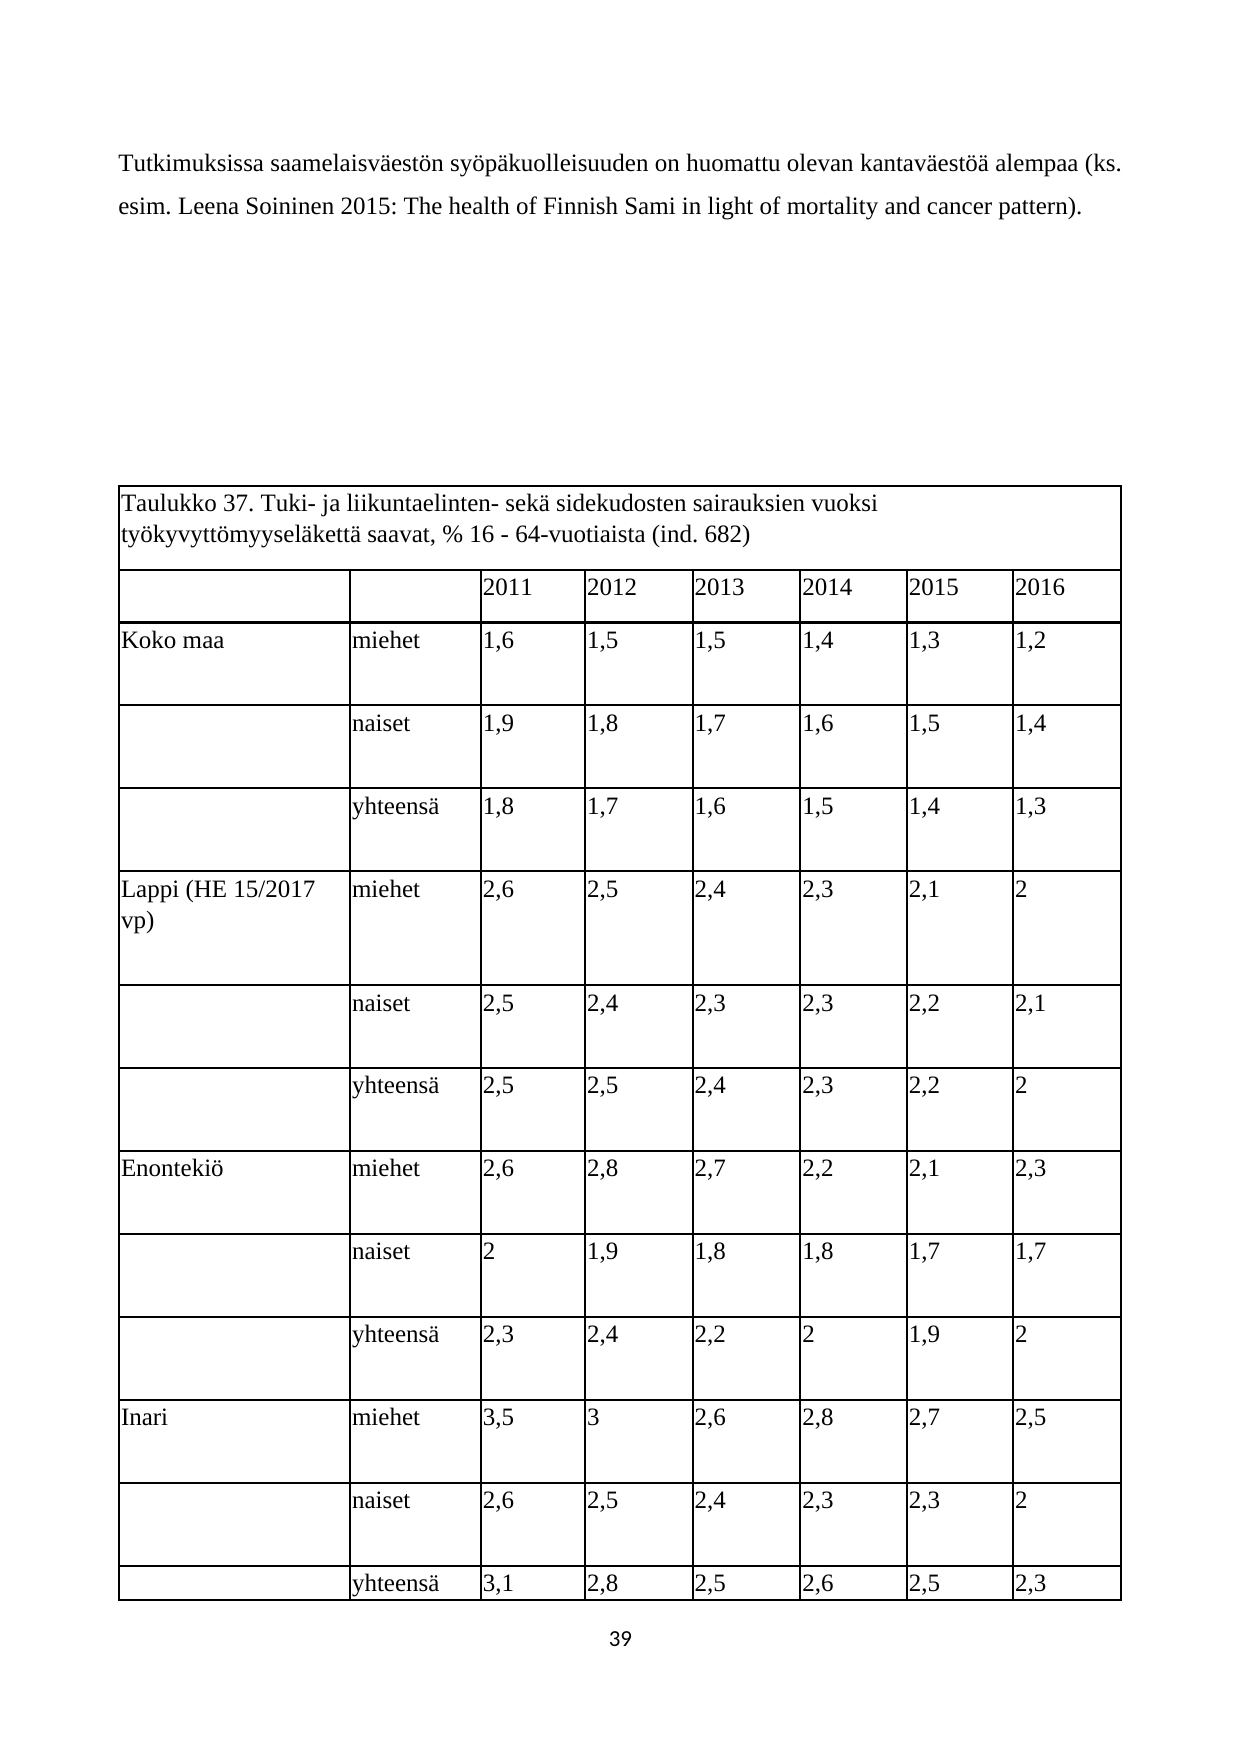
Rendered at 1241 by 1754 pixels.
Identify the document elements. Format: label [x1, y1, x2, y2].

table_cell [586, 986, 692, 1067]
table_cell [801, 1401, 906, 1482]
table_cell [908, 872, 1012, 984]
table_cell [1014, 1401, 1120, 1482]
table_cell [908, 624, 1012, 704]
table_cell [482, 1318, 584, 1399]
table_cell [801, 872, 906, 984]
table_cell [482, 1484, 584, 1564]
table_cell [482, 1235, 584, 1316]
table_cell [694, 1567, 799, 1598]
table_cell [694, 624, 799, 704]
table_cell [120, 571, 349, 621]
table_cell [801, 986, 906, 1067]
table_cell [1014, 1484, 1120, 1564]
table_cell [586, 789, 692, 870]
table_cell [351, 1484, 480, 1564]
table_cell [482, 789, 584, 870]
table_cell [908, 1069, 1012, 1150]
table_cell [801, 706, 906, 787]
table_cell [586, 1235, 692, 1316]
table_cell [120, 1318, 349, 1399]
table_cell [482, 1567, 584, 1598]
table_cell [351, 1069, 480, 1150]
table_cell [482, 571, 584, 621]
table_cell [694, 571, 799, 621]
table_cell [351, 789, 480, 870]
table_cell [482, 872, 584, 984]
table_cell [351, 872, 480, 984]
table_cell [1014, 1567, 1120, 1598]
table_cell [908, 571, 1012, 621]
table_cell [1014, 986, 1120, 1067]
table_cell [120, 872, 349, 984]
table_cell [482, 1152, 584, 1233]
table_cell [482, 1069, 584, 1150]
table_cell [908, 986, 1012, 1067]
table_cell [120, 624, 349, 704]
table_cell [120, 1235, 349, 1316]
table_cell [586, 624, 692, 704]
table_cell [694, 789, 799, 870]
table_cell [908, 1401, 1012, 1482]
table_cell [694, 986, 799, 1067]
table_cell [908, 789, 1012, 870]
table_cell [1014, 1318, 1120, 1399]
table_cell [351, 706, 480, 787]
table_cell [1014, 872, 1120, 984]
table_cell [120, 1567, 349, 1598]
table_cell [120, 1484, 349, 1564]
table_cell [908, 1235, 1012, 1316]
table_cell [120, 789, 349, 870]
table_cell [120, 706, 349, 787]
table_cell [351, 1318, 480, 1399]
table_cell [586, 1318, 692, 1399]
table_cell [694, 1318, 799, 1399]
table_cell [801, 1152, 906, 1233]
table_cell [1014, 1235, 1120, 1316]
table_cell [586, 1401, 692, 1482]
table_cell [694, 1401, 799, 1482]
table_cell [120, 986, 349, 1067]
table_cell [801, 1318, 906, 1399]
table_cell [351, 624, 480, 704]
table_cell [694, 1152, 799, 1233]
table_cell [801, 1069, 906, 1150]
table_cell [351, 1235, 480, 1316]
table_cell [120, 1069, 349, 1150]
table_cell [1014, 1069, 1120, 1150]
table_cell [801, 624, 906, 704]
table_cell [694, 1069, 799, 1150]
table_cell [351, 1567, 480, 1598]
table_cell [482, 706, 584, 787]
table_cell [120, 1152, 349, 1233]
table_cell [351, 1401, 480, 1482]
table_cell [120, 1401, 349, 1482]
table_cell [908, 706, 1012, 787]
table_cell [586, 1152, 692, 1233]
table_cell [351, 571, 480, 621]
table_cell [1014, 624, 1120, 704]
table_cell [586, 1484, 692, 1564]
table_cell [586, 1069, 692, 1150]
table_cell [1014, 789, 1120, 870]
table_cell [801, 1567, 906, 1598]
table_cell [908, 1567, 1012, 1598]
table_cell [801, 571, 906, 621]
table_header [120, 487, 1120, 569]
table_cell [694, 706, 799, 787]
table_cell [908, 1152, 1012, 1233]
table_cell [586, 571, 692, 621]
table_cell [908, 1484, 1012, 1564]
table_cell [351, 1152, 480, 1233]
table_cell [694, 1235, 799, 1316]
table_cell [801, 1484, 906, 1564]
text [118, 148, 1122, 219]
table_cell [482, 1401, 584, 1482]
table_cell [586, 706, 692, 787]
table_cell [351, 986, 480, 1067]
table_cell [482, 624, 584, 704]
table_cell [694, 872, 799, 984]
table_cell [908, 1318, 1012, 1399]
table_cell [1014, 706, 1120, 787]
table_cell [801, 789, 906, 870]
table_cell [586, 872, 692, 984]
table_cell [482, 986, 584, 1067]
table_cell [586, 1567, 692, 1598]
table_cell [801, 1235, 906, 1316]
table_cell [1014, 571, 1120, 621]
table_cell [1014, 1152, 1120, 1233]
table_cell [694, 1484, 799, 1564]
